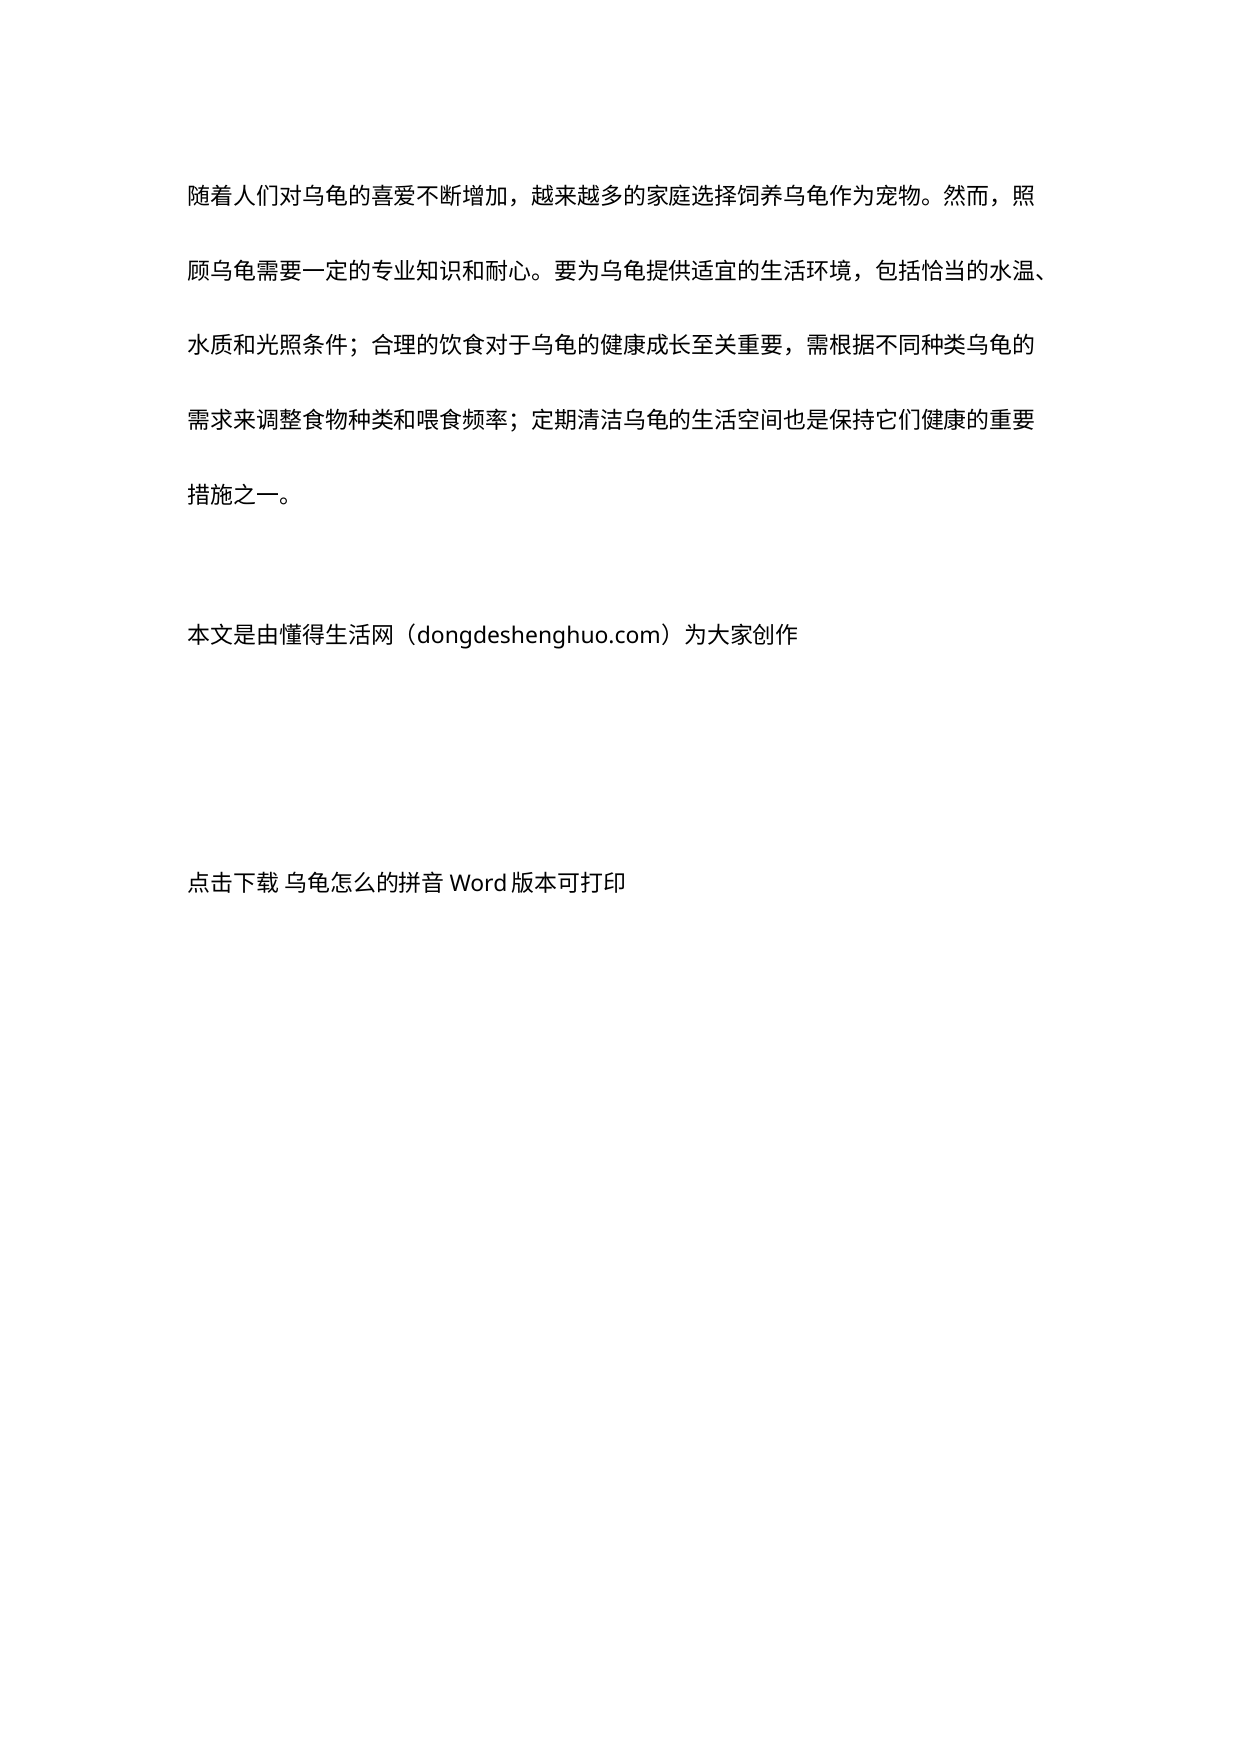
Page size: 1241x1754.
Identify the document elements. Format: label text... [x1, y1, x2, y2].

text 点击下载 乌龟怎么的拼音Word版本可打印 [187, 849, 1053, 914]
text 本文是由懂得生活网（dongdeshenghuo.com）为大家创作 [187, 601, 1053, 666]
text 随着人们对乌龟的喜爱不断增加，越来越多的家庭选择饲养乌龟作为宠物。然而，照顾乌龟需要一定的专业知识和耐心。要为乌龟提供适宜的生活环境，包括恰当的水温、水质和光照条件；合理的饮食对于乌龟的健康成长至关重要，需根据不同种类乌龟的需求来调整食物种类和喂食频率；定期清洁乌龟的生活空间也是保持它们健康的重要措施之一。 [187, 162, 1053, 526]
